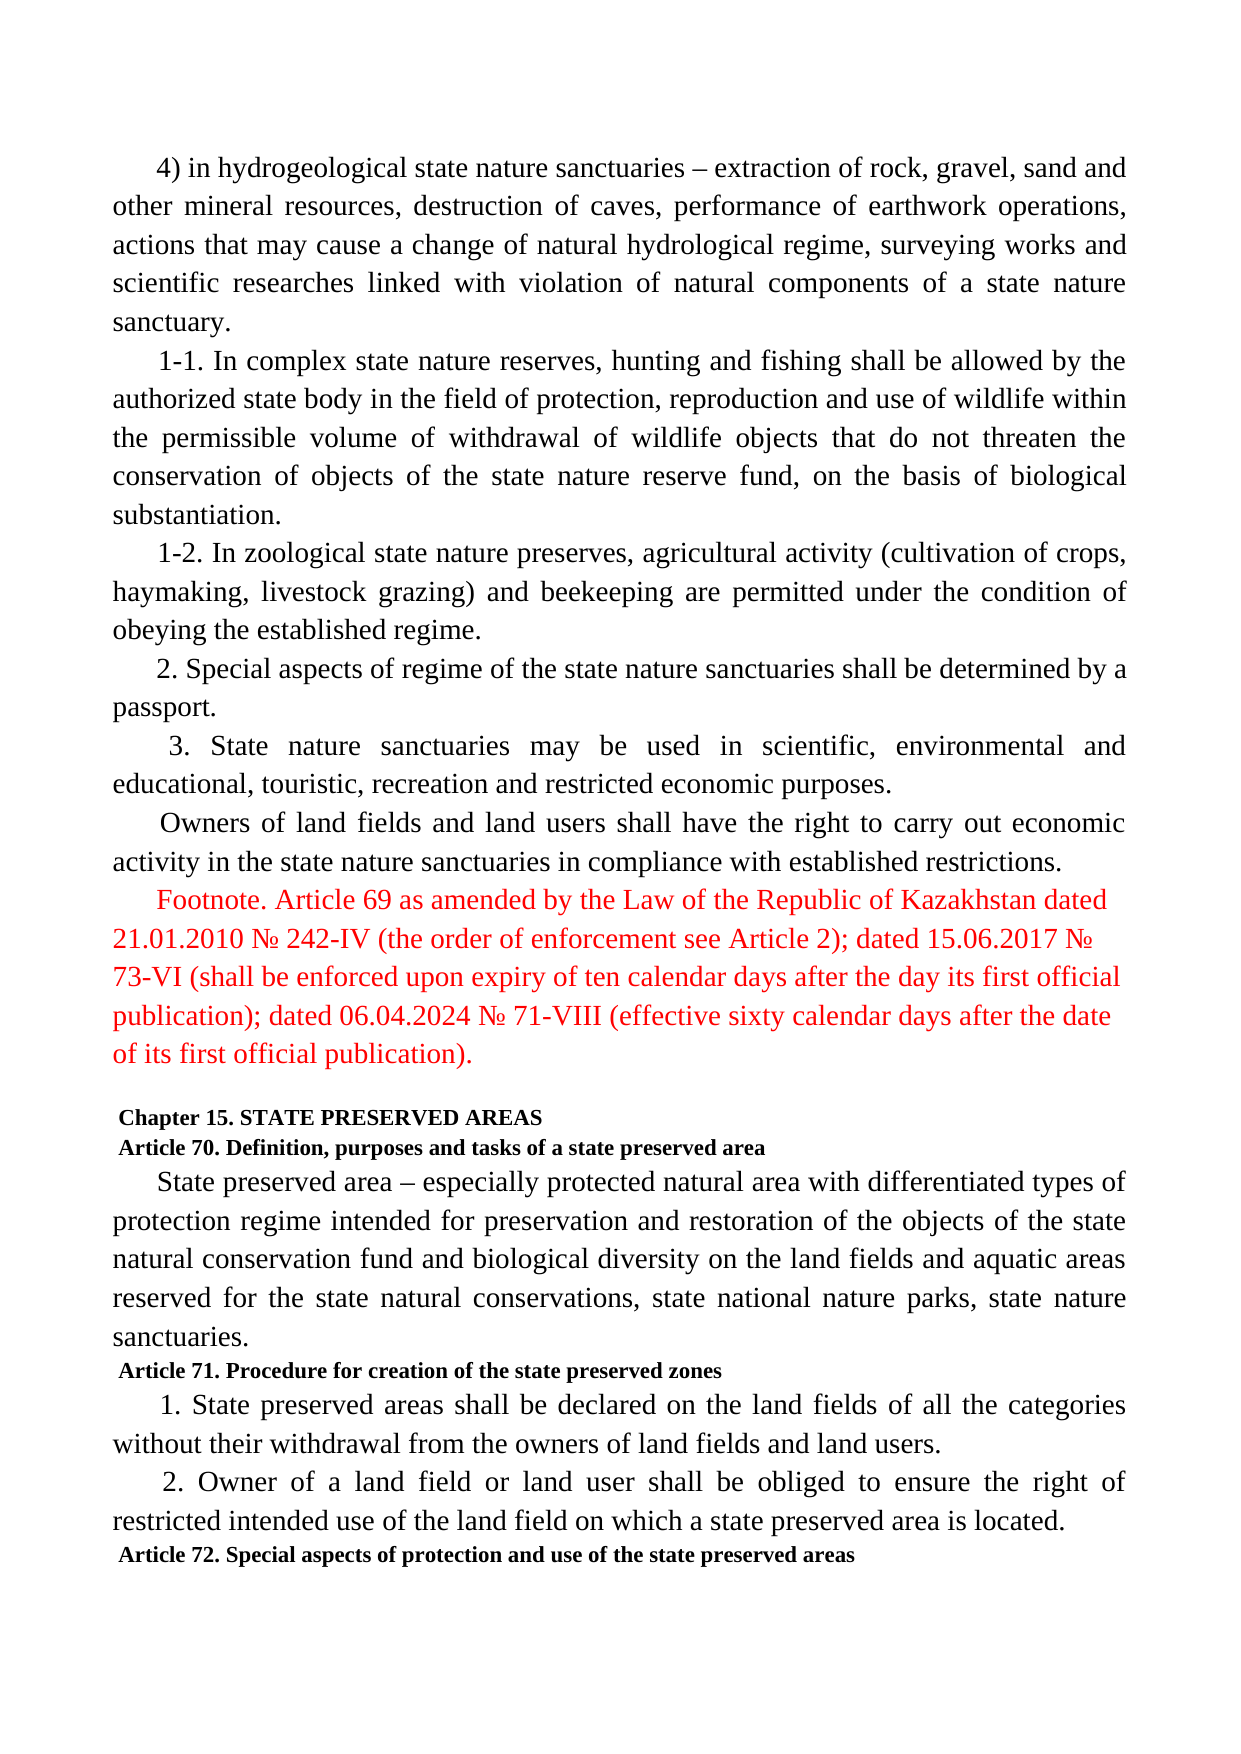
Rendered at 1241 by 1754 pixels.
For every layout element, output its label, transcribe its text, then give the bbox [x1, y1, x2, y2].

text Article 72. Special aspects of protection and use of the state preserved areas [112, 1542, 1128, 1568]
text Owners of land fields and land users shall have the right to carry out economic activity in the state nature sanctuaries in compliance with established restrictions. [112, 805, 1128, 877]
text 2. Owner of a land field or land user shall be obliged to ensure the right of restricted intended use of the land field on which a state preserved area is located. [112, 1464, 1128, 1537]
text Article 71. Procedure for creation of the state preserved zones [112, 1357, 1128, 1383]
text Chapter 15. STATE PRESERVED AREAS [112, 1104, 1128, 1130]
text 2. Special aspects of regime of the state nature sanctuaries shall be determined by a passport. [112, 651, 1128, 723]
text 1-2. In zoological state nature preserves, agricultural activity (cultivation of crops, haymaking, livestock grazing) and beekeeping are permitted under the condition of obeying the established regime. [112, 535, 1128, 646]
text 1-1. In complex state nature reserves, hunting and fishing shall be allowed by the authorized state body in the field of protection, reproduction and use of wildlife within the permissible volume of withdrawal of wildlife objects that do not threaten the conservation of objects of the state nature reserve fund, on the basis of biological substantiation. [112, 343, 1128, 530]
text 3. State nature sanctuaries may be used in scientific, environmental and educational, touristic, recreation and restricted economic purposes. [112, 728, 1128, 800]
text 1. State preserved areas shall be declared on the land fields of all the categories without their withdrawal from the owners of land fields and land users. [112, 1387, 1128, 1459]
text Footnote. Article 69 as amended by the Law of the Republic of Kazakhstan dated 21.01.2010 № 242-IV (the order of enforcement see Article 2); dated 15.06.2017 № 73-VI (shall be enforced upon expiry of ten calendar days after the day its first official publication); dated 06.04.2024 № 71-VIII (effective sixty calendar days after the date of its first official publication). [112, 882, 1128, 1100]
text 4) in hydrogeological state nature sanctuaries – extraction of rock, gravel, sand and other mineral resources, destruction of caves, performance of earthwork operations, actions that may cause a change of natural hydrological regime, surveying works and scientific researches linked with violation of natural components of a state nature sanctuary. [112, 150, 1128, 338]
text Article 70. Definition, purposes and tasks of a state preserved area [112, 1134, 1128, 1161]
text State preserved area – especially protected natural area with differentiated types of protection regime intended for preservation and restoration of the objects of the state natural conservation fund and biological diversity on the land fields and aquatic areas reserved for the state natural conservations, state national nature parks, state nature sanctuaries. [112, 1164, 1128, 1352]
